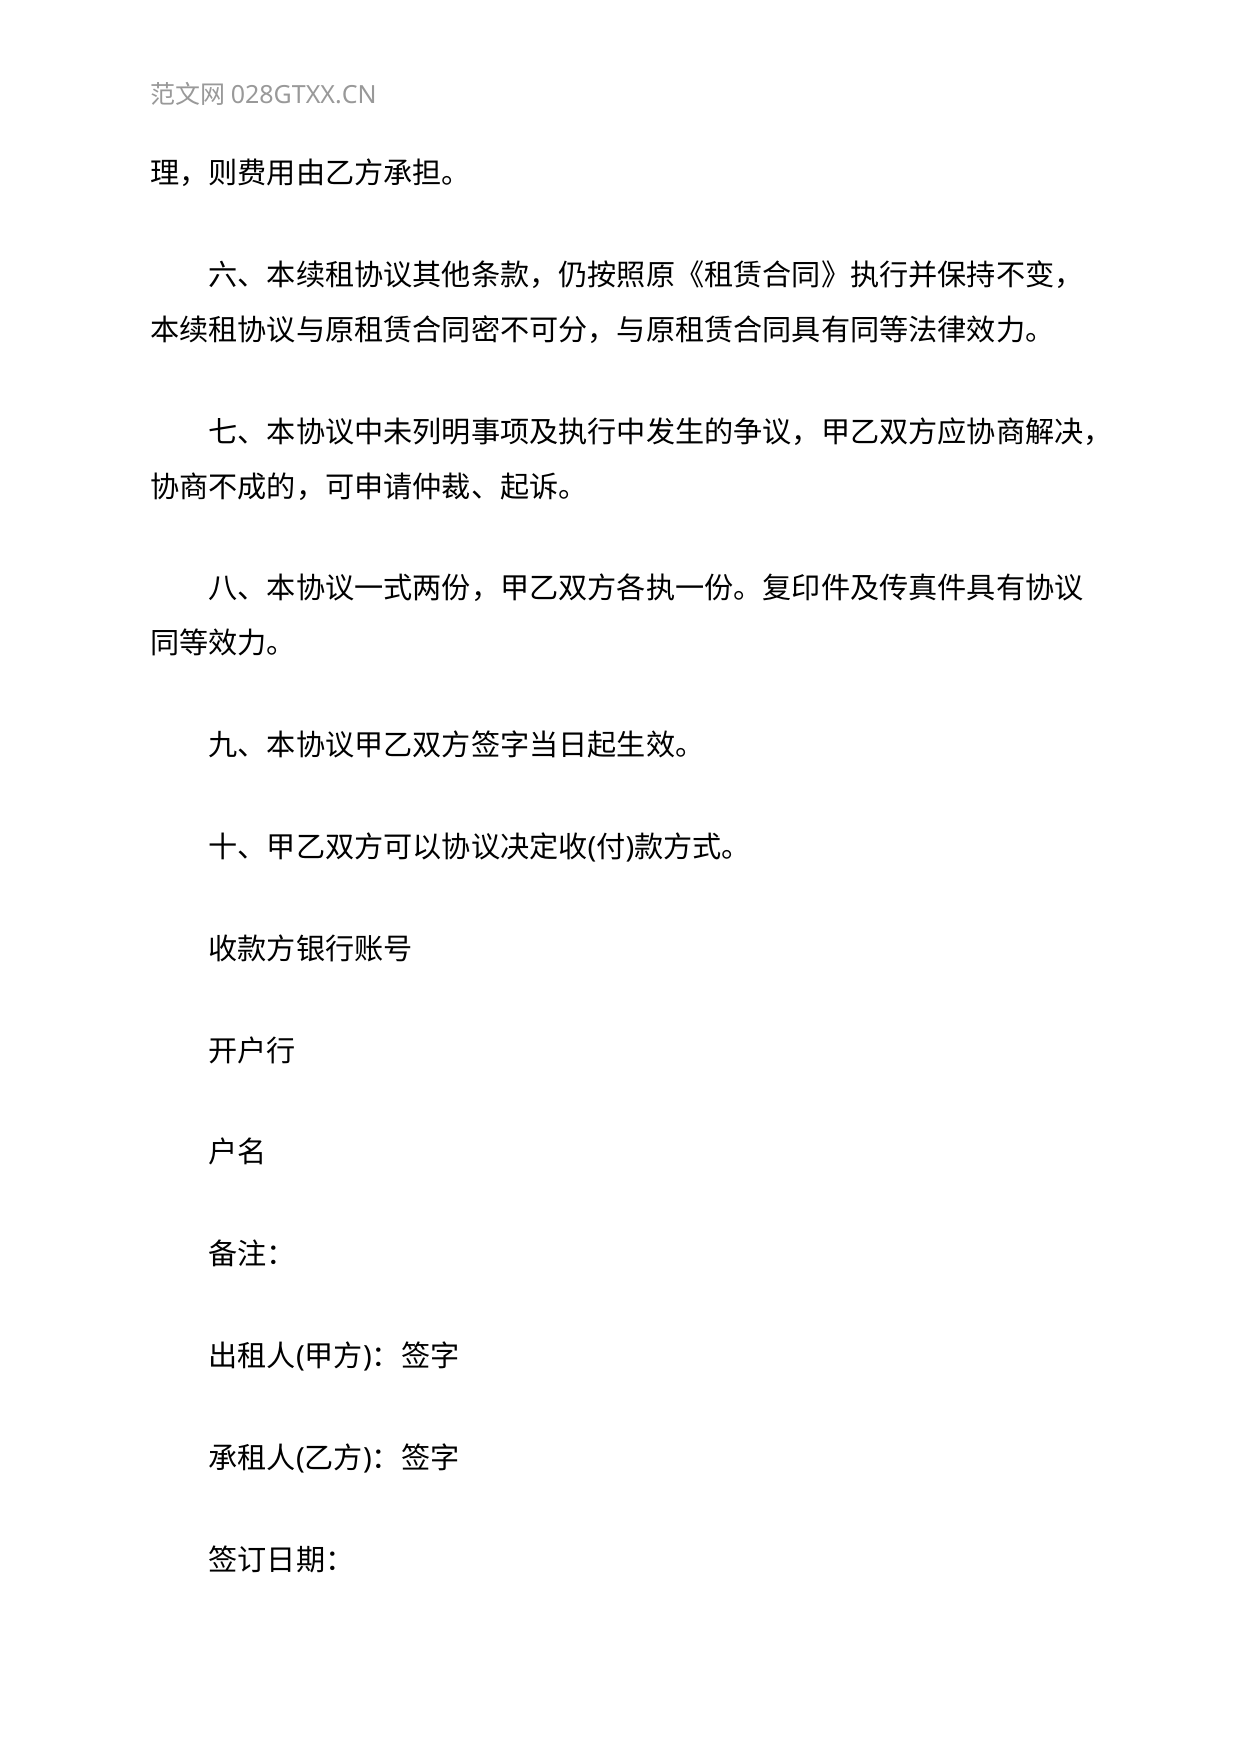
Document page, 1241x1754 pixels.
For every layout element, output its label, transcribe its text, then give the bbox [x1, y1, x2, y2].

text 备注： [150, 1231, 1090, 1273]
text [150, 150, 1090, 192]
text 七、本协议中未列明事项及执行中发生的争议，甲乙双方应协商解决，协商不成的，可申请仲裁、起诉。 [150, 408, 1090, 506]
text 承租人(乙方)：签字 [150, 1434, 1090, 1477]
text 出租人(甲方)：签字 [150, 1333, 1090, 1375]
text 六、本续租协议其他条款，仍按照原《租赁合同》执行并保持不变，本续租协议与原租赁合同密不可分，与原租赁合同具有同等法律效力。 [150, 252, 1090, 349]
text 十、甲乙双方可以协议决定收(付)款方式。 [150, 823, 1090, 866]
text 签订日期： [150, 1537, 1090, 1579]
text 八、本协议一式两份，甲乙双方各执一份。复印件及传真件具有协议同等效力。 [150, 565, 1090, 662]
text 户名 [150, 1129, 1090, 1171]
text 九、本协议甲乙双方签字当日起生效。 [150, 722, 1090, 764]
text 收款方银行账号 [150, 926, 1090, 968]
text 开户行 [150, 1027, 1090, 1069]
